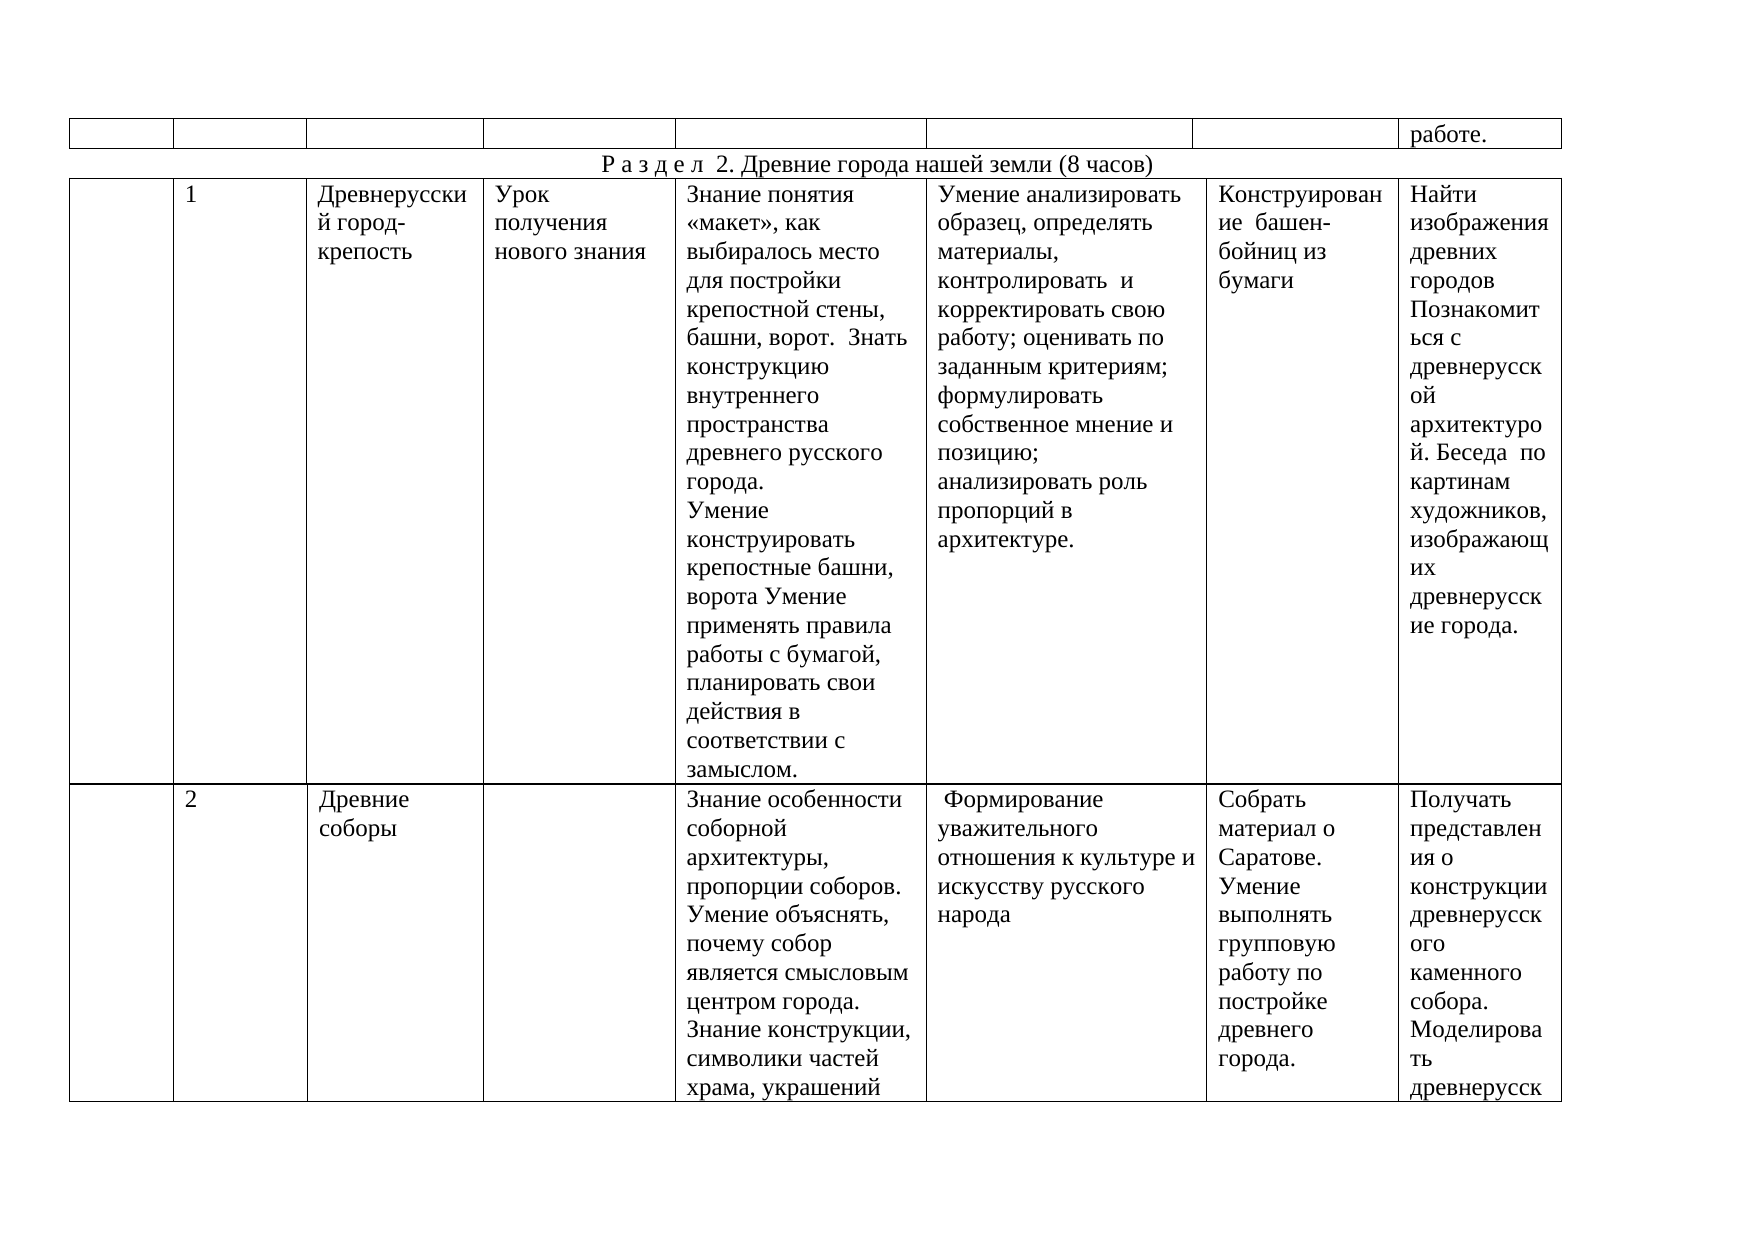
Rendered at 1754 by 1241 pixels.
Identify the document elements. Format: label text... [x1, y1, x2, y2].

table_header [1207, 785, 1398, 1101]
table_header [70, 785, 173, 1101]
table_header Найти изображения древних городов Познакомиться с древнерусской архитектурой. Беседа по картинам художников, изображающих древнерусские города. [1399, 179, 1561, 782]
table_header [484, 119, 675, 148]
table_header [1193, 119, 1398, 148]
text Р а з д е л 2. Древние города нашей земли (8 часов) [118, 149, 1636, 178]
table_header Умение анализировать образец, определять материалы, контролировать и корректировать свою работу; оценивать по заданным критериям; формулировать собственное мнение и позицию; анализировать роль пропорций в архитектуре. [927, 179, 1206, 782]
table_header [676, 785, 926, 1101]
table_header Древнерусский город-крепость [307, 179, 483, 782]
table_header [676, 119, 926, 148]
table_header [70, 179, 173, 782]
table_header Конструирование башен-бойниц из бумаги [1207, 179, 1398, 782]
table_header 2 [174, 785, 307, 1101]
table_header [1399, 119, 1561, 148]
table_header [307, 119, 483, 148]
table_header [1399, 785, 1561, 1101]
table_header Урок получения нового знания [484, 179, 675, 782]
table_header 8 [174, 119, 306, 148]
table_header [484, 785, 675, 1101]
table_header Знание понятия «макет», как выбиралось место для постройки крепостной стены, башни, ворот. Знать конструкцию внутреннего пространства древнего русского города. Умение конструировать крепостные башни, ворота Умение применять правила работы с бумагой, планировать свои действия в соответствии с замыслом. [676, 179, 926, 782]
table_header Древние соборы [308, 785, 483, 1101]
table_header [70, 119, 173, 148]
table_header 1 [174, 179, 306, 782]
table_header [927, 785, 1206, 1101]
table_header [927, 119, 1192, 148]
